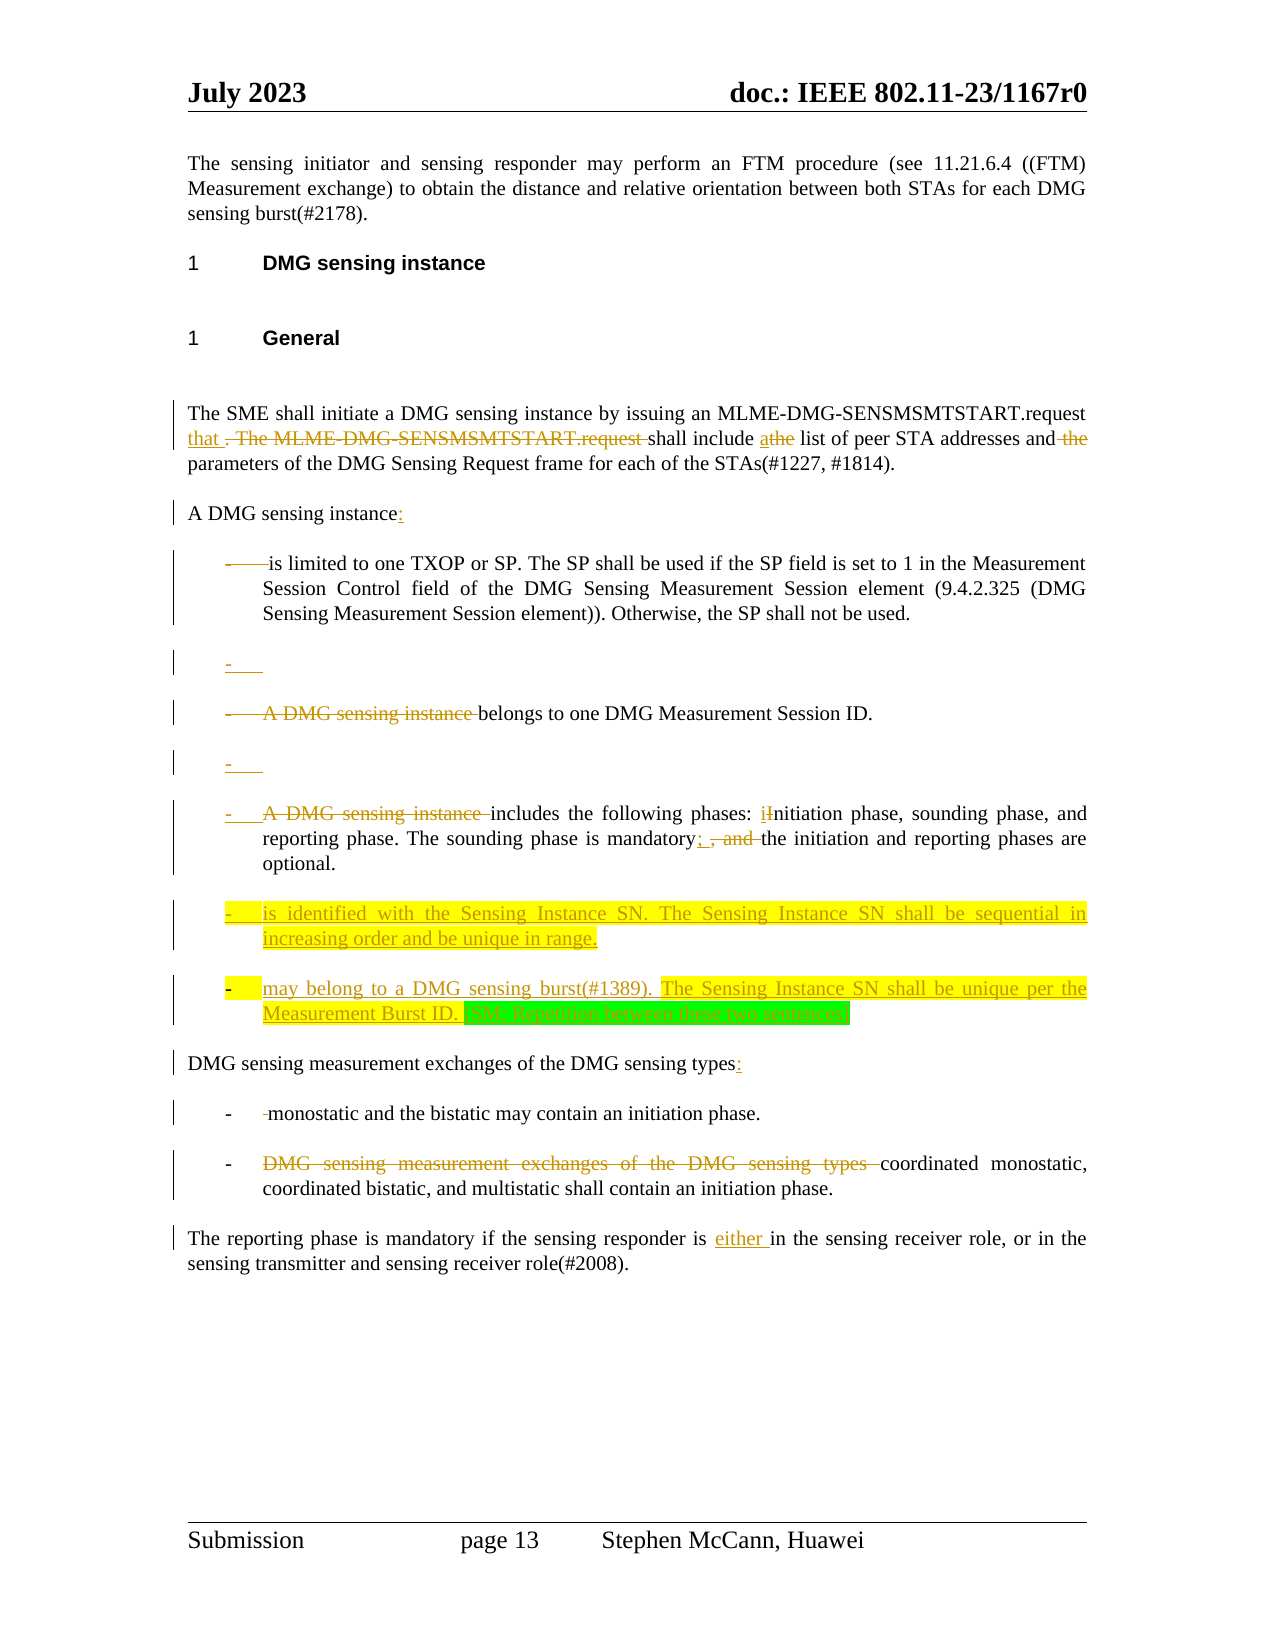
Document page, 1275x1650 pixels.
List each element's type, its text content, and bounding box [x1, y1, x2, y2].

text A DMG sensing instance [187, 500, 1087, 525]
text The sensing initiator and sensing responder may perform an FTM procedure (see 11.21.6.4 ((FTM) Measurement exchange) to obtain the distance and relative orientation between both STAs for each DMG sensing burst(#2178). [187, 150, 1087, 225]
list includes the following phases: nitiation phase, sounding phase, and reporting phase. The sounding phase is mandatorythe initiation and reporting phases are optional. [225, 800, 1087, 875]
list DMG sensing instance [187, 250, 1087, 275]
list General [187, 325, 1087, 350]
list is limited to one TXOP or SP. The SP shall be used if the SP field is set to 1 in the Measurement Session Control field of the DMG Sensing Measurement Session element (9.4.2.325 (DMG Sensing Measurement Session element)). Otherwise, the SP shall not be used. [225, 550, 1087, 625]
list coordinated monostatic, coordinated bistatic, and multistatic shall contain an initiation phase. [225, 1150, 1087, 1200]
list belongs to one DMG Measurement Session ID. [225, 700, 1087, 725]
list monostatic and the bistatic may contain an initiation phase. [225, 1100, 1087, 1125]
text DMG sensing measurement exchanges of the DMG sensing types [187, 1050, 1087, 1075]
text The SME shall initiate a DMG sensing instance by issuing an MLME-DMG-SENSMSMTSTART.requestshall include list of peer STA addresses and parameters of the DMG Sensing Request frame for each of the STAs(#1227, #1814). [187, 400, 1087, 475]
text The reporting phase is mandatory if the sensing responder is in the sensing receiver role, or in the sensing transmitter and sensing receiver role(#2008). [187, 1225, 1087, 1275]
